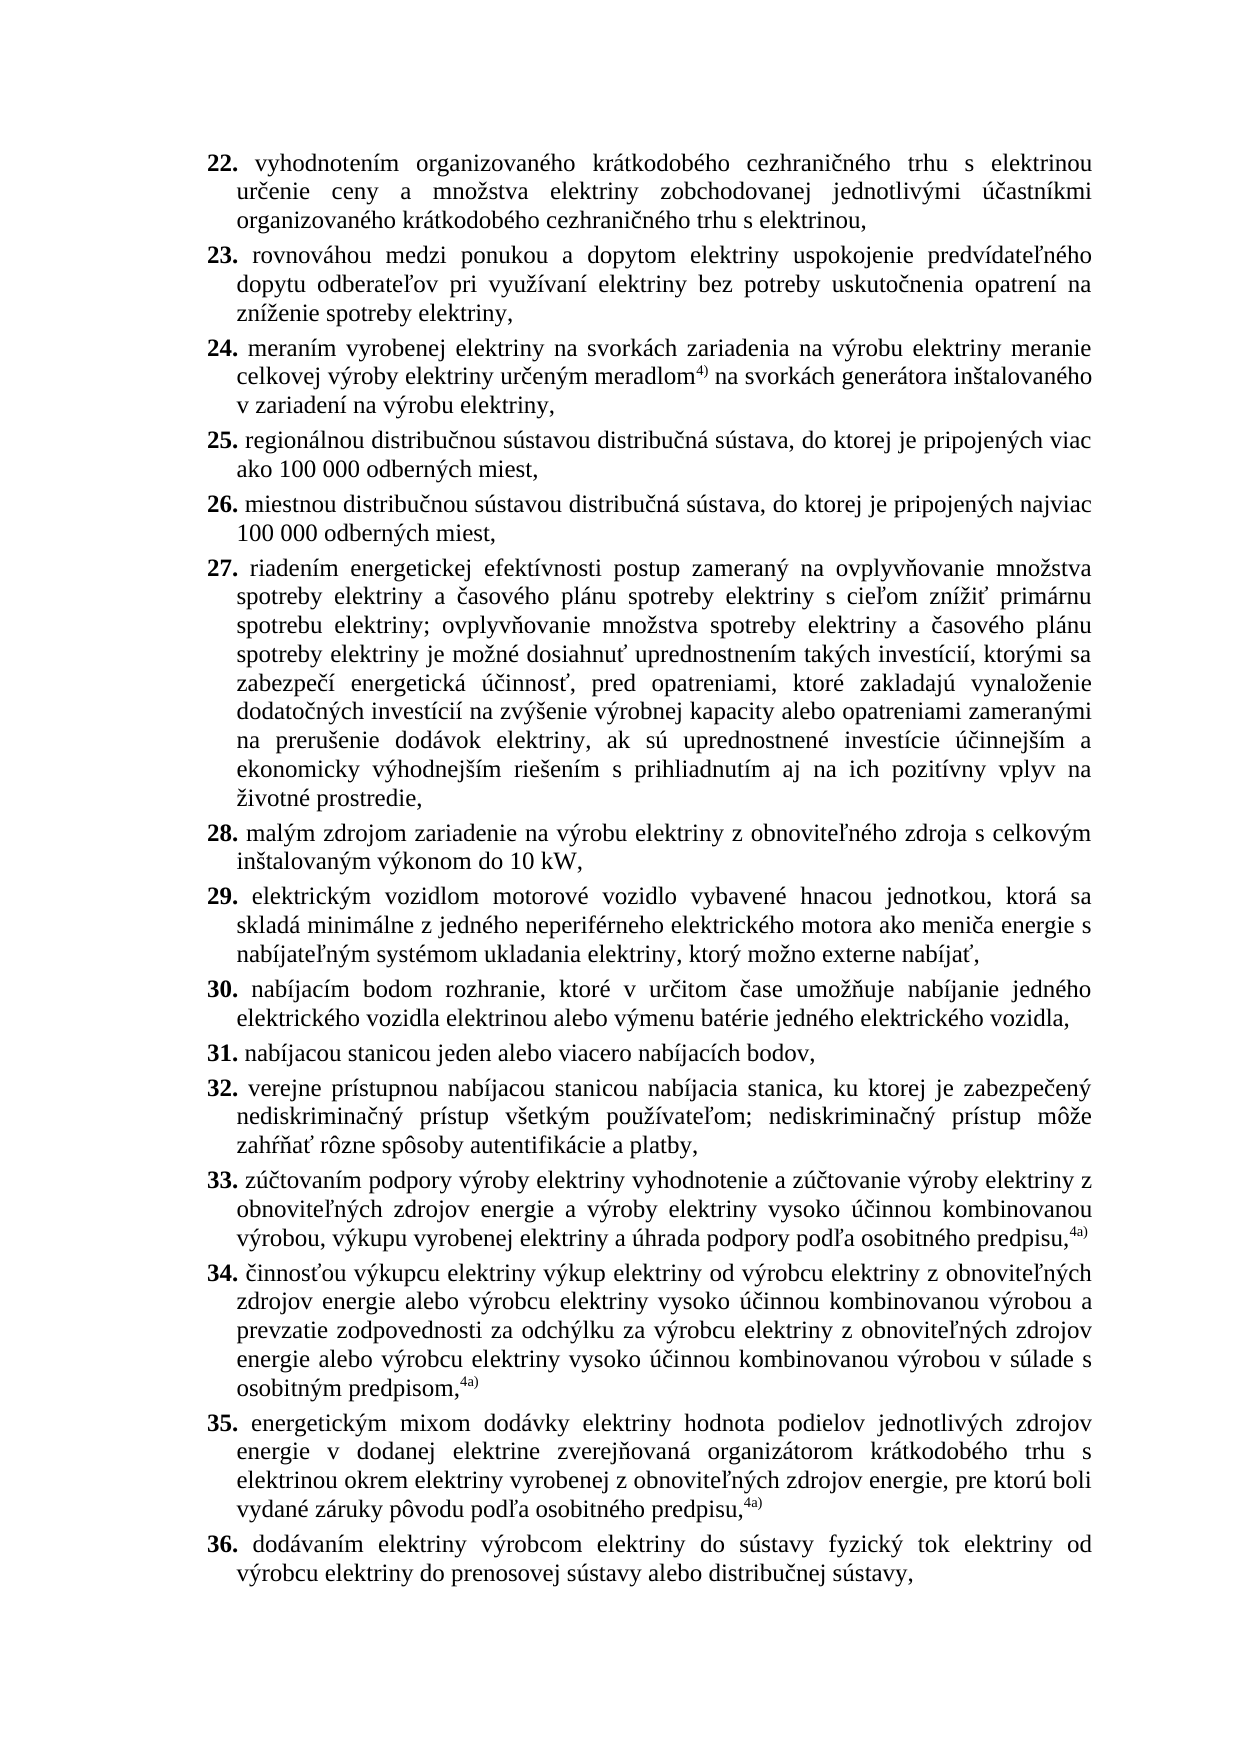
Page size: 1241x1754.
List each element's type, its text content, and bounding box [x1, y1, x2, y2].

text 23. rovnováhou medzi ponukou a dopytom elektriny uspokojenie predvídateľného dopytu odberateľov pri využívaní elektriny bez potreby uskutočnenia opatrení na zníženie spotreby elektriny, [207, 240, 1093, 326]
text 34. činnosťou výkupcu elektriny výkup elektriny od výrobcu elektriny z obnoviteľných zdrojov energie alebo výrobcu elektriny vysoko účinnou kombinovanou výrobou a prevzatie zodpovednosti za odchýlku za výrobcu elektriny z obnoviteľných zdrojov energie alebo výrobcu elektriny vysoko účinnou kombinovanou výrobou v súlade s osobitným predpisom,4a) [207, 1258, 1093, 1401]
text 27. riadením energetickej efektívnosti postup zameraný na ovplyvňovanie množstva spotreby elektriny a časového plánu spotreby elektriny s cieľom znížiť primárnu spotrebu elektriny; ovplyvňovanie množstva spotreby elektriny a časového plánu spotreby elektriny je možné dosiahnuť uprednostnením takých investícií, ktorými sa zabezpečí energetická účinnosť, pred opatreniami, ktoré zakladajú vynaloženie dodatočných investícií na zvýšenie výrobnej kapacity alebo opatreniami zameranými na prerušenie dodávok elektriny, ak sú uprednostnené investície účinnejším a ekonomicky výhodnejším riešením s prihliadnutím aj na ich pozitívny vplyv na životné prostredie, [207, 553, 1093, 811]
text 31. nabíjacou stanicou jeden alebo viacero nabíjacích bodov, [207, 1038, 1093, 1066]
text 22. vyhodnotením organizovaného krátkodobého cezhraničného trhu s elektrinou určenie ceny a množstva elektriny zobchodovanej jednotlivými účastníkmi organizovaného krátkodobého cezhraničného trhu s elektrinou, [207, 148, 1093, 234]
text 30. nabíjacím bodom rozhranie, ktoré v určitom čase umožňuje nabíjanie jedného elektrického vozidla elektrinou alebo výmenu batérie jedného elektrického vozidla, [207, 974, 1093, 1031]
text 24. meraním vyrobenej elektriny na svorkách zariadenia na výrobu elektriny meranie celkovej výroby elektriny určeným meradlom4) na svorkách generátora inštalovaného v zariadení na výrobu elektriny, [207, 333, 1093, 419]
text 25. regionálnou distribučnou sústavou distribučná sústava, do ktorej je pripojených viac ako 100 000 odberných miest, [207, 425, 1093, 483]
text 26. miestnou distribučnou sústavou distribučná sústava, do ktorej je pripojených najviac 100 000 odberných miest, [207, 489, 1093, 546]
text 32. verejne prístupnou nabíjacou stanicou nabíjacia stanica, ku ktorej je zabezpečený nediskriminačný prístup všetkým používateľom; nediskriminačný prístup môže zahŕňať rôzne spôsoby autentifikácie a platby, [207, 1073, 1093, 1159]
text 29. elektrickým vozidlom motorové vozidlo vybavené hnacou jednotkou, ktorá sa skladá minimálne z jedného neperiférneho elektrického motora ako meniča energie s nabíjateľným systémom ukladania elektriny, ktorý možno externe nabíjať, [207, 881, 1093, 968]
text 28. malým zdrojom zariadenie na výrobu elektriny z obnoviteľného zdroja s celkovým inštalovaným výkonom do 10 kW, [207, 818, 1093, 875]
text 33. zúčtovaním podpory výroby elektriny vyhodnotenie a zúčtovanie výroby elektriny z obnoviteľných zdrojov energie a výroby elektriny vysoko účinnou kombinovanou výrobou, výkupu vyrobenej elektriny a úhrada podpory podľa osobitného predpisu,4a) [207, 1165, 1093, 1251]
text 35. energetickým mixom dodávky elektriny hodnota podielov jednotlivých zdrojov energie v dodanej elektrine zverejňovaná organizátorom krátkodobého trhu s elektrinou okrem elektriny vyrobenej z obnoviteľných zdrojov energie, pre ktorú boli vydané záruky pôvodu podľa osobitného predpisu,4a) [207, 1408, 1093, 1523]
text 36. dodávaním elektriny výrobcom elektriny do sústavy fyzický tok elektriny od výrobcu elektriny do prenosovej sústavy alebo distribučnej sústavy, [207, 1529, 1093, 1586]
